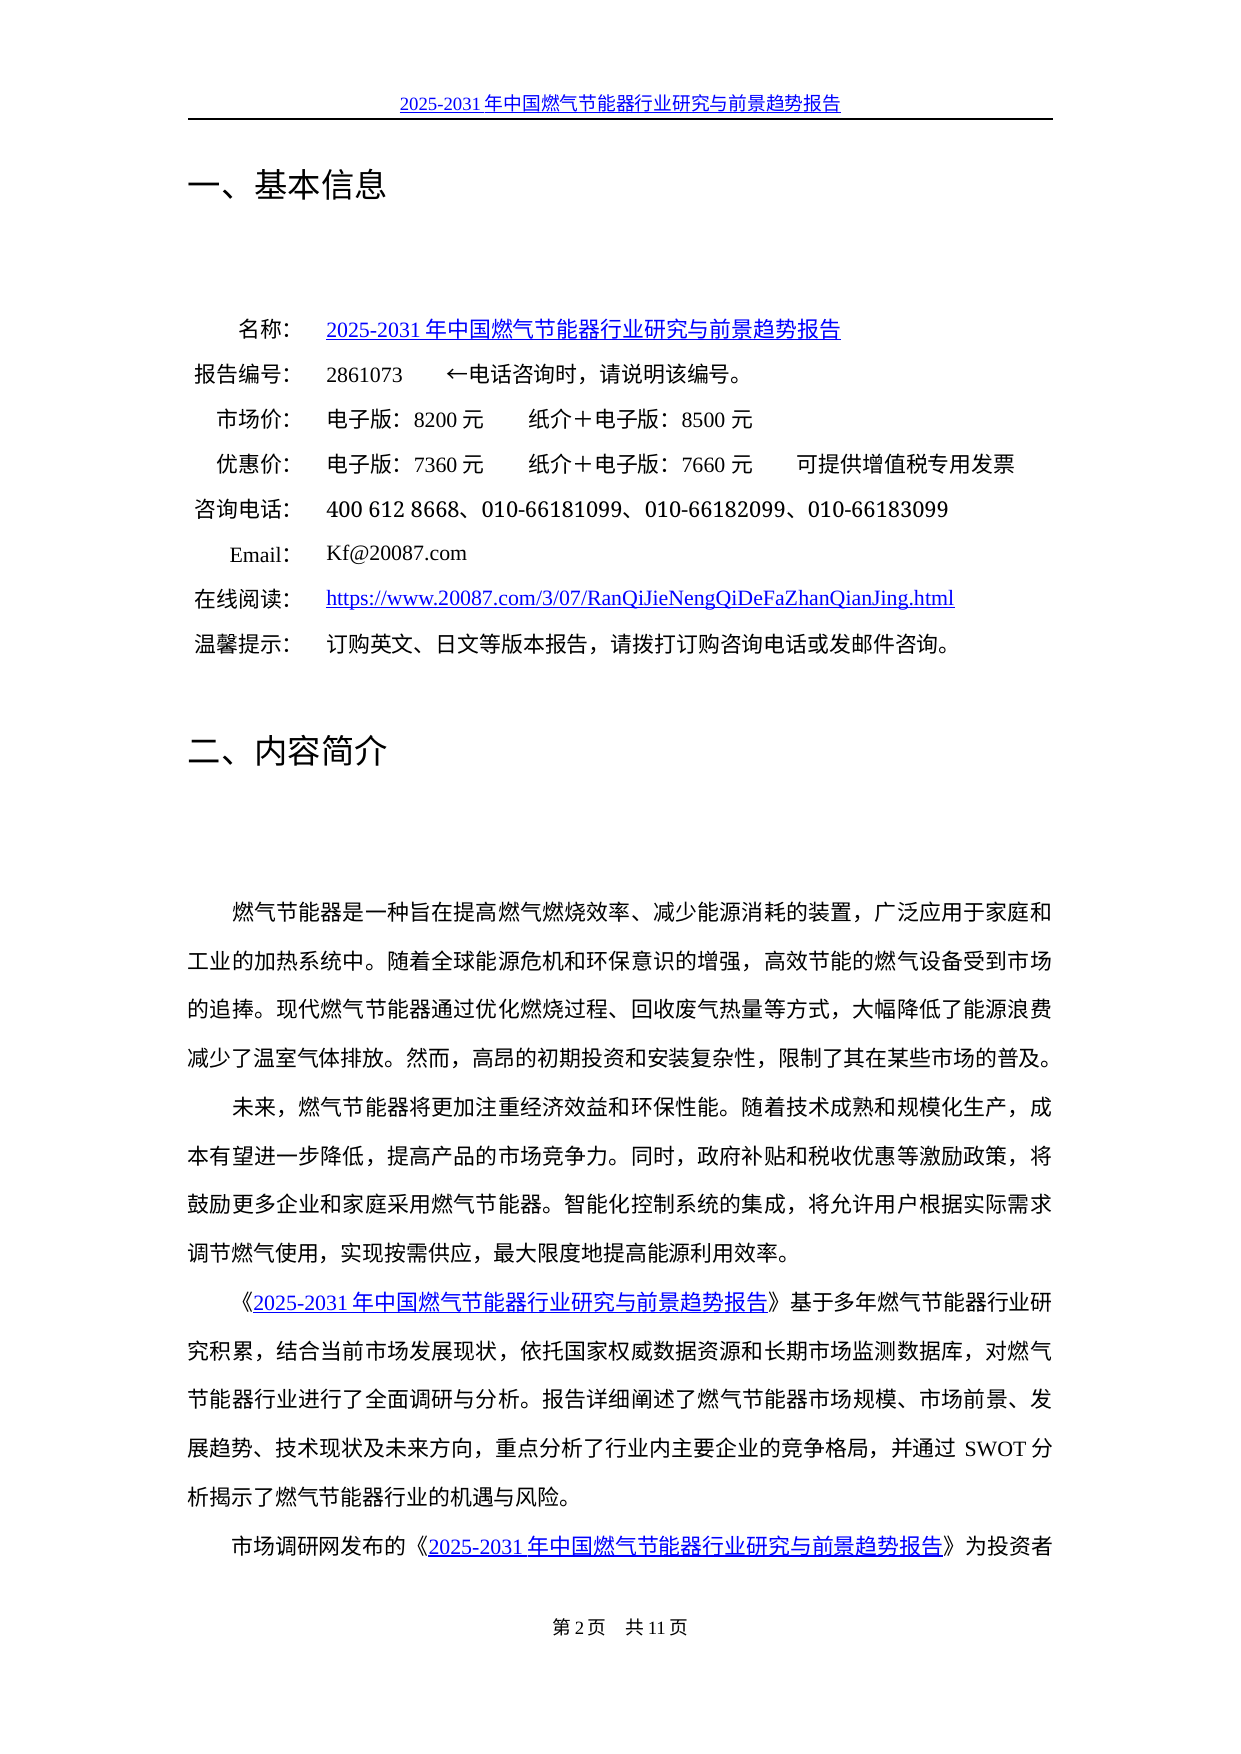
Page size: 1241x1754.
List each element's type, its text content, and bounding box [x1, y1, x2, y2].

table_cell Email： [167, 537, 315, 582]
table_cell 优惠价： [167, 447, 315, 492]
table_cell 在线阅读： [167, 582, 315, 627]
table_header 2025-2031年中国燃气节能器行业研究与前景趋势报告 [315, 312, 1073, 357]
table_cell 报告编号： [167, 357, 315, 402]
table_cell 电子版：8200 元 纸介＋电子版：8500 元 [315, 402, 1073, 447]
table_cell 电子版：7360 元 纸介＋电子版：7660 元 可提供增值税专用发票 [315, 447, 1073, 492]
table_cell 400 612 8668、010-66181099、010-66182099、010-66183099 [315, 492, 1073, 537]
table_cell 2861073 ←电话咨询时，请说明该编号。 [315, 357, 1073, 402]
table_cell 咨询电话： [167, 492, 315, 537]
table_cell 订购英文、日文等版本报告，请拨打订购咨询电话或发邮件咨询。 [315, 627, 1073, 672]
table_cell [315, 582, 1073, 627]
table_cell 温馨提示： [167, 627, 315, 672]
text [187, 894, 1053, 1561]
title 二、内容简介 [187, 717, 1053, 782]
table_header 名称： [167, 312, 315, 357]
table_cell Kf@20087.com [315, 537, 1073, 582]
title 一、基本信息 [187, 150, 1053, 215]
table_cell 市场价： [167, 402, 315, 447]
